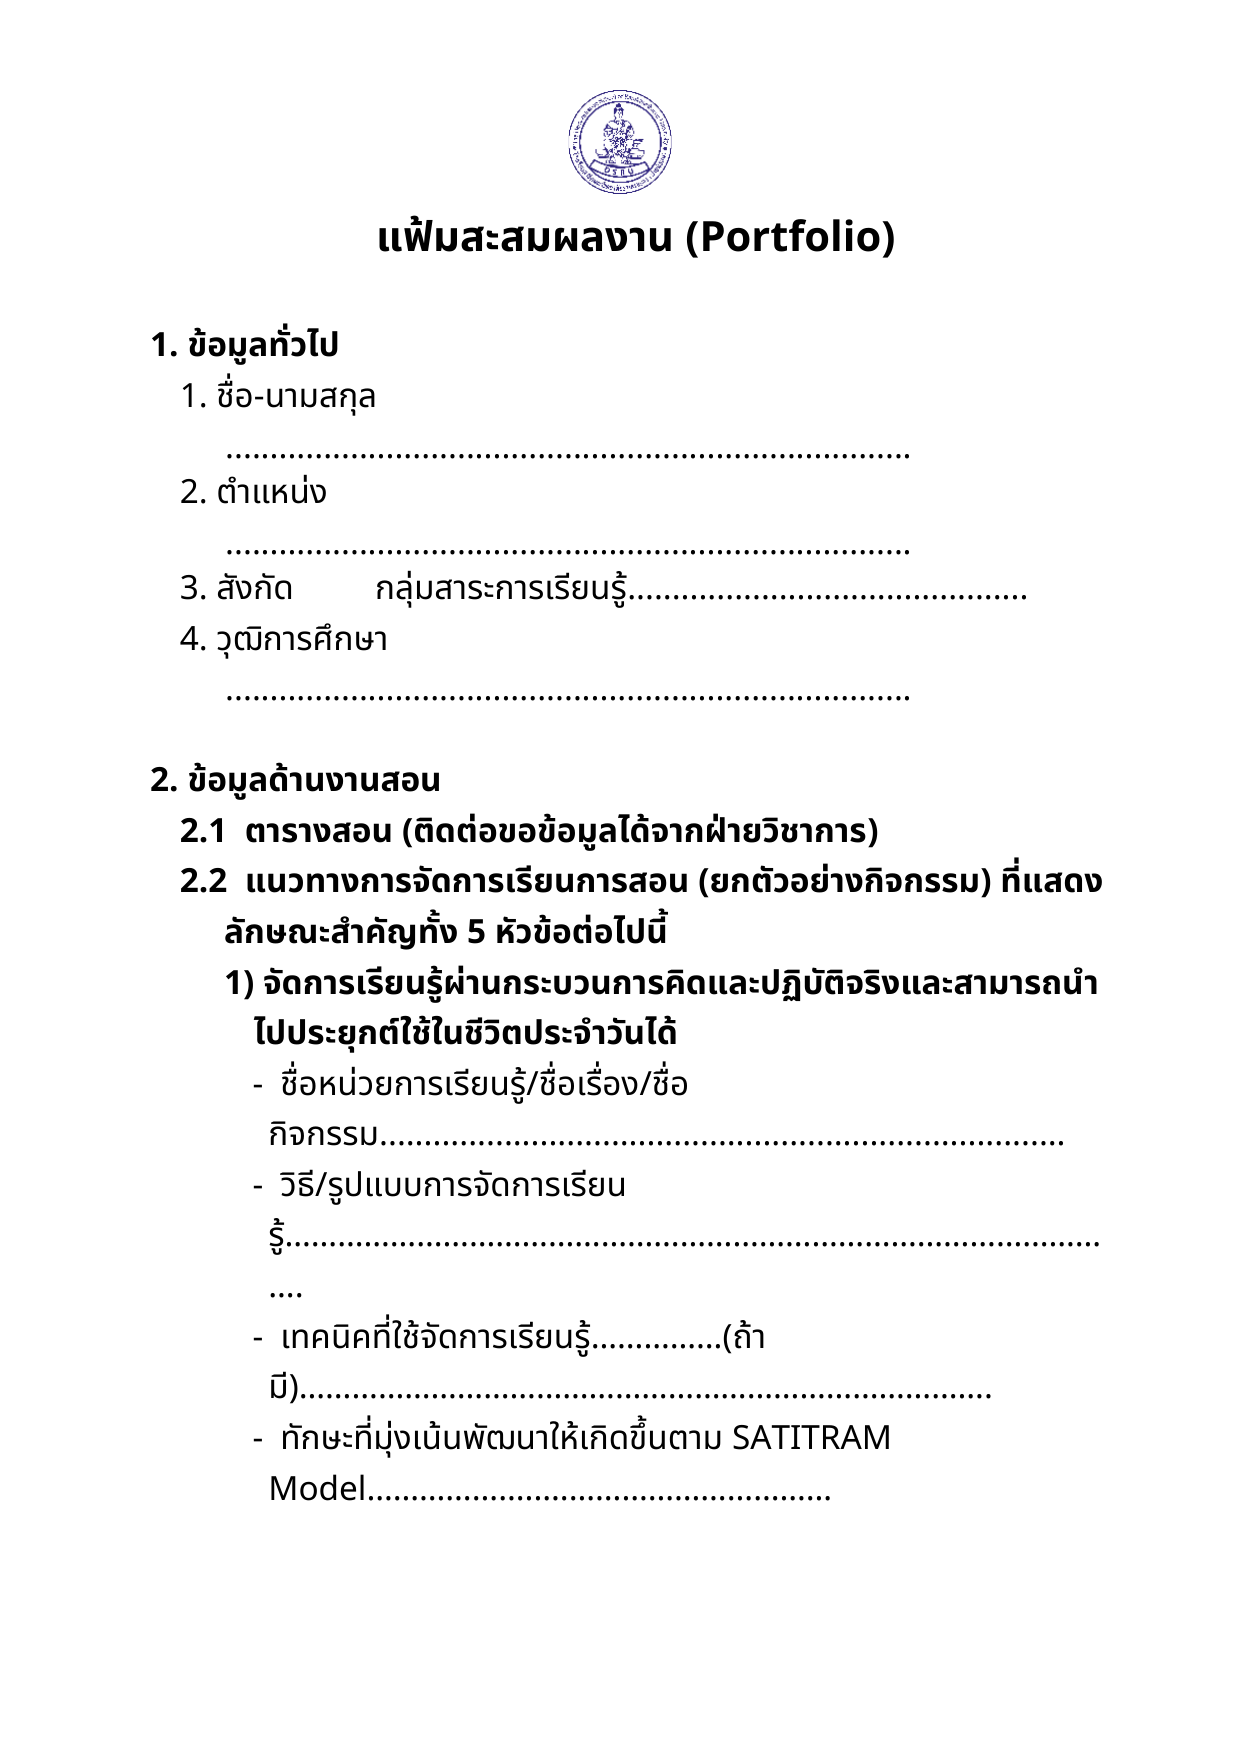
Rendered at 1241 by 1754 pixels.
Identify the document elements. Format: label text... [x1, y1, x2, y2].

text 4. วุฒิการศึกษา ............................................................................. [179, 614, 1122, 711]
list - วิธี/รูปแบบการจัดการเรียนรู้……………………………………………………………………………………. [252, 1161, 1122, 1312]
list 1) จัดการเรียนรู้ผ่านกระบวนการคิดและปฏิบัติจริงและสามารถนำไปประยุกต์ใช้ในชีวิตประจำวันได้ [224, 958, 1122, 1059]
list - เทคนิคที่ใช้จัดการเรียนรู้……………(ถ้ามี)……………………………………………………………………. [252, 1312, 1122, 1414]
text 3. สังกัด กลุ่มสาระการเรียนรู้............................................. [179, 564, 1122, 614]
text 1. ชื่อ-นามสกุล ............................................................................. [179, 372, 1122, 468]
text 2.1 ตารางสอน (ติดต่อขอข้อมูลได้จากฝ่ายวิชาการ) [179, 807, 1122, 857]
text 2.2 แนวทางการจัดการเรียนการสอน (ยกตัวอย่างกิจกรรม) ที่แสดงลักษณะสำคัญทั้ง 5 หัวข้อต่อไปนี้ [179, 857, 1122, 958]
list - ทักษะที่มุ่งเน้นพัฒนาให้เกิดขึ้นตาม SATITRAM Model………………..…………………………… [252, 1414, 1122, 1510]
text 1. ข้อมูลทั่วไป [150, 321, 1122, 372]
text แฟ้มสะสมผลงาน (Portfolio) [150, 207, 1122, 270]
list - ชื่อหน่วยการเรียนรู้/ชื่อเรื่อง/ชื่อกิจกรรม............................................................................. [252, 1059, 1122, 1161]
picture [568, 90, 672, 194]
text 2. ตำแหน่ง ............................................................................. [179, 468, 1122, 564]
text 2. ข้อมูลด้านงานสอน [150, 756, 1122, 807]
